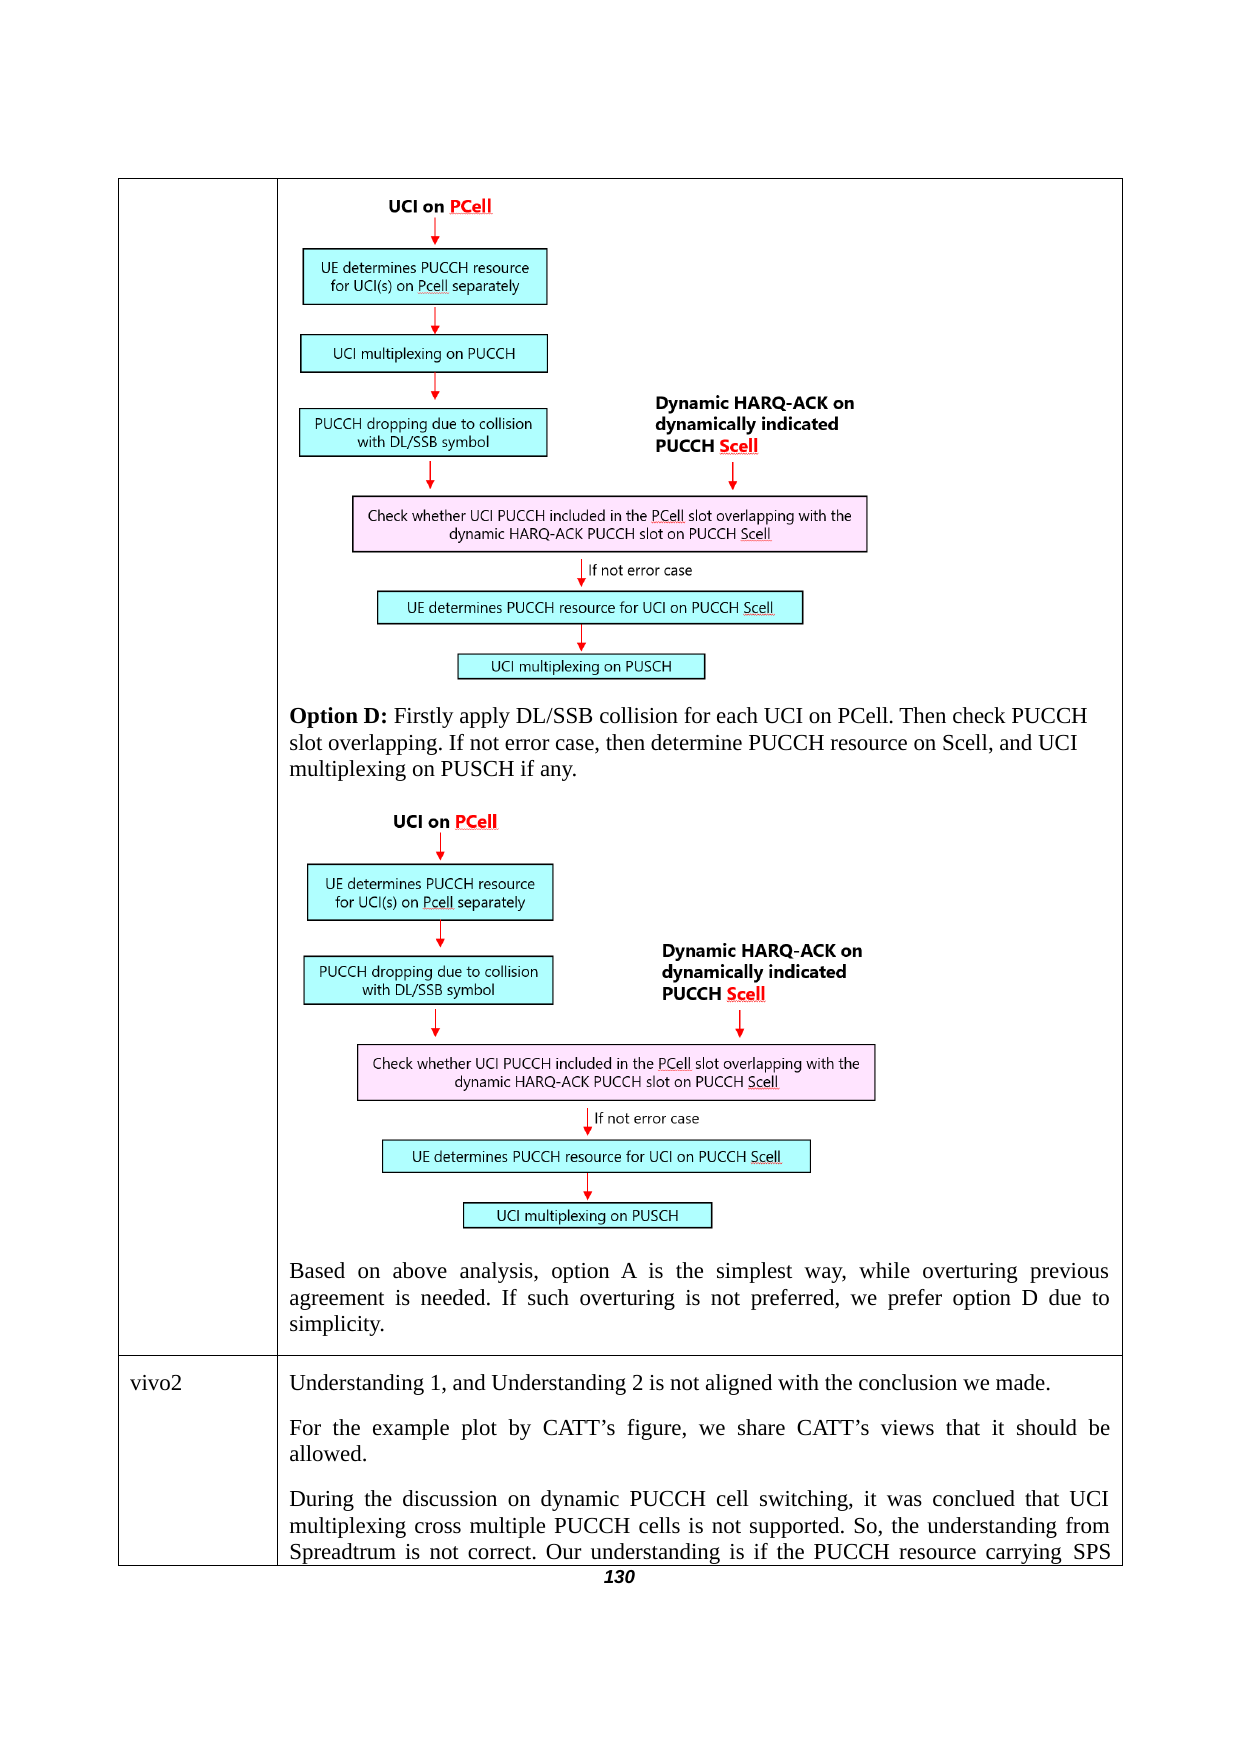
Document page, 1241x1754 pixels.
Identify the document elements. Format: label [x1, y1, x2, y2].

picture [289, 800, 904, 1239]
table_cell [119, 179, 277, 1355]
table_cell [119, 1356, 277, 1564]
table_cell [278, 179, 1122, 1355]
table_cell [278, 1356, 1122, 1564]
picture [289, 191, 880, 684]
